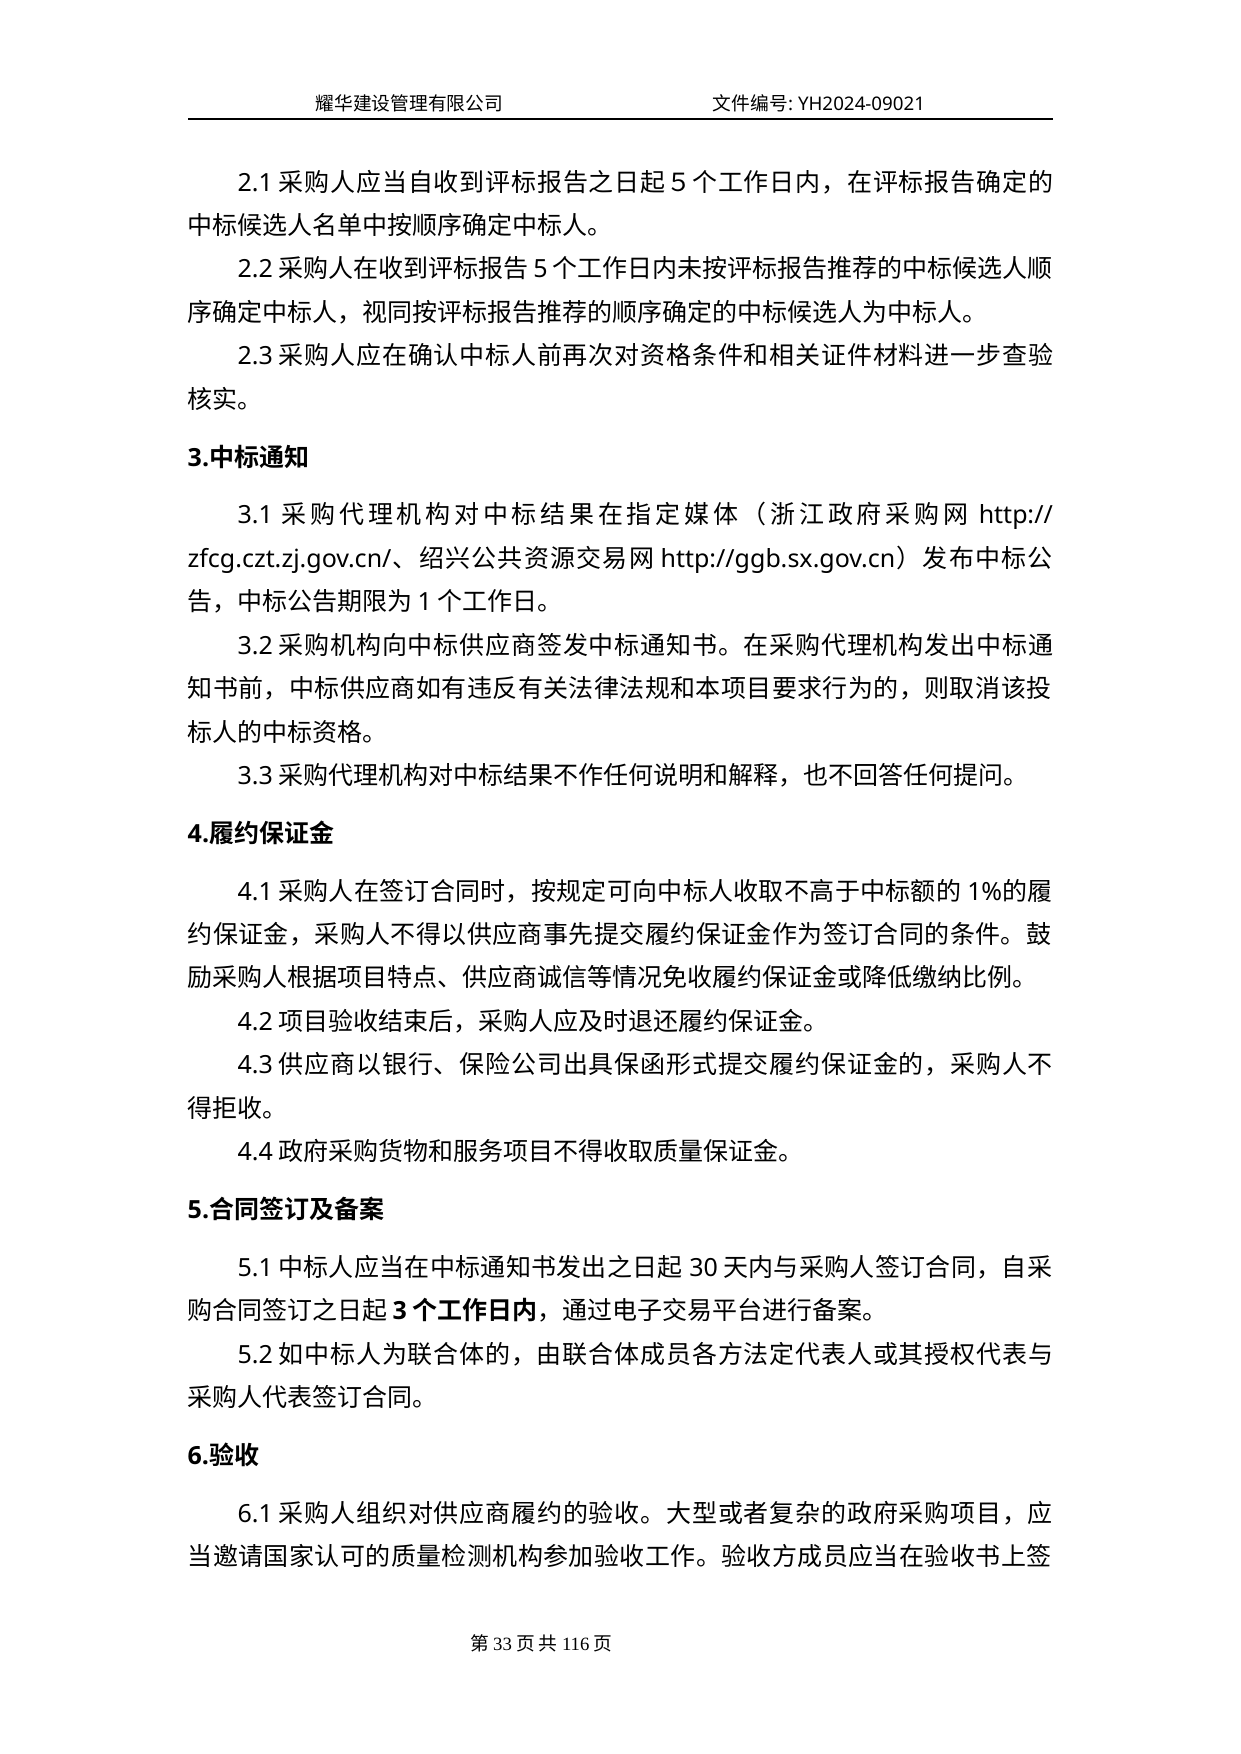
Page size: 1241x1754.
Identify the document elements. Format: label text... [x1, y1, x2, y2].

text 2.3采购人应在确认中标人前再次对资格条件和相关证件材料进一步查验核实。 [187, 336, 1053, 415]
text 4.4政府采购货物和服务项目不得收取质量保证金。 [187, 1132, 1053, 1168]
text 4.2项目验收结束后，采购人应及时退还履约保证金。 [187, 1001, 1053, 1038]
text 4.3供应商以银行、保险公司出具保函形式提交履约保证金的，采购人不得拒收。 [187, 1045, 1053, 1124]
text 2.1采购人应当自收到评标报告之日起５个工作日内，在评标报告确定的中标候选人名单中按顺序确定中标人。 [187, 162, 1053, 242]
text 3.1采购代理机构对中标结果在指定媒体（浙江政府采购网http://zfcg.czt.zj.gov.cn/、绍兴公共资源交易网http://ggb.sx.gov.cn）发布中标公告，中标公告期限为1个工作日。 [187, 495, 1053, 618]
text 6.验收 [187, 1421, 1053, 1486]
text 3.3采购代理机构对中标结果不作任何说明和解释，也不回答任何提问。 [187, 755, 1053, 792]
text 5.合同签订及备案 [187, 1175, 1053, 1240]
text 5.1中标人应当在中标通知书发出之日起30天内与采购人签订合同，自采购合同签订之日起3个工作日内，通过电子交易平台进行备案。 [187, 1247, 1053, 1327]
text 3.2采购机构向中标供应商签发中标通知书。在采购代理机构发出中标通知书前，中标供应商如有违反有关法律法规和本项目要求行为的，则取消该投标人的中标资格。 [187, 625, 1053, 748]
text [187, 1493, 1053, 1573]
text 4.履约保证金 [187, 799, 1053, 864]
text 3.中标通知 [187, 423, 1053, 488]
text 4.1采购人在签订合同时，按规定可向中标人收取不高于中标额的1%的履约保证金，采购人不得以供应商事先提交履约保证金作为签订合同的条件。鼓励采购人根据项目特点、供应商诚信等情况免收履约保证金或降低缴纳比例。 [187, 871, 1053, 994]
text 2.2采购人在收到评标报告5个工作日内未按评标报告推荐的中标候选人顺序确定中标人，视同按评标报告推荐的顺序确定的中标候选人为中标人。 [187, 249, 1053, 328]
text 5.2如中标人为联合体的，由联合体成员各方法定代表人或其授权代表与采购人代表签订合同。 [187, 1334, 1053, 1414]
